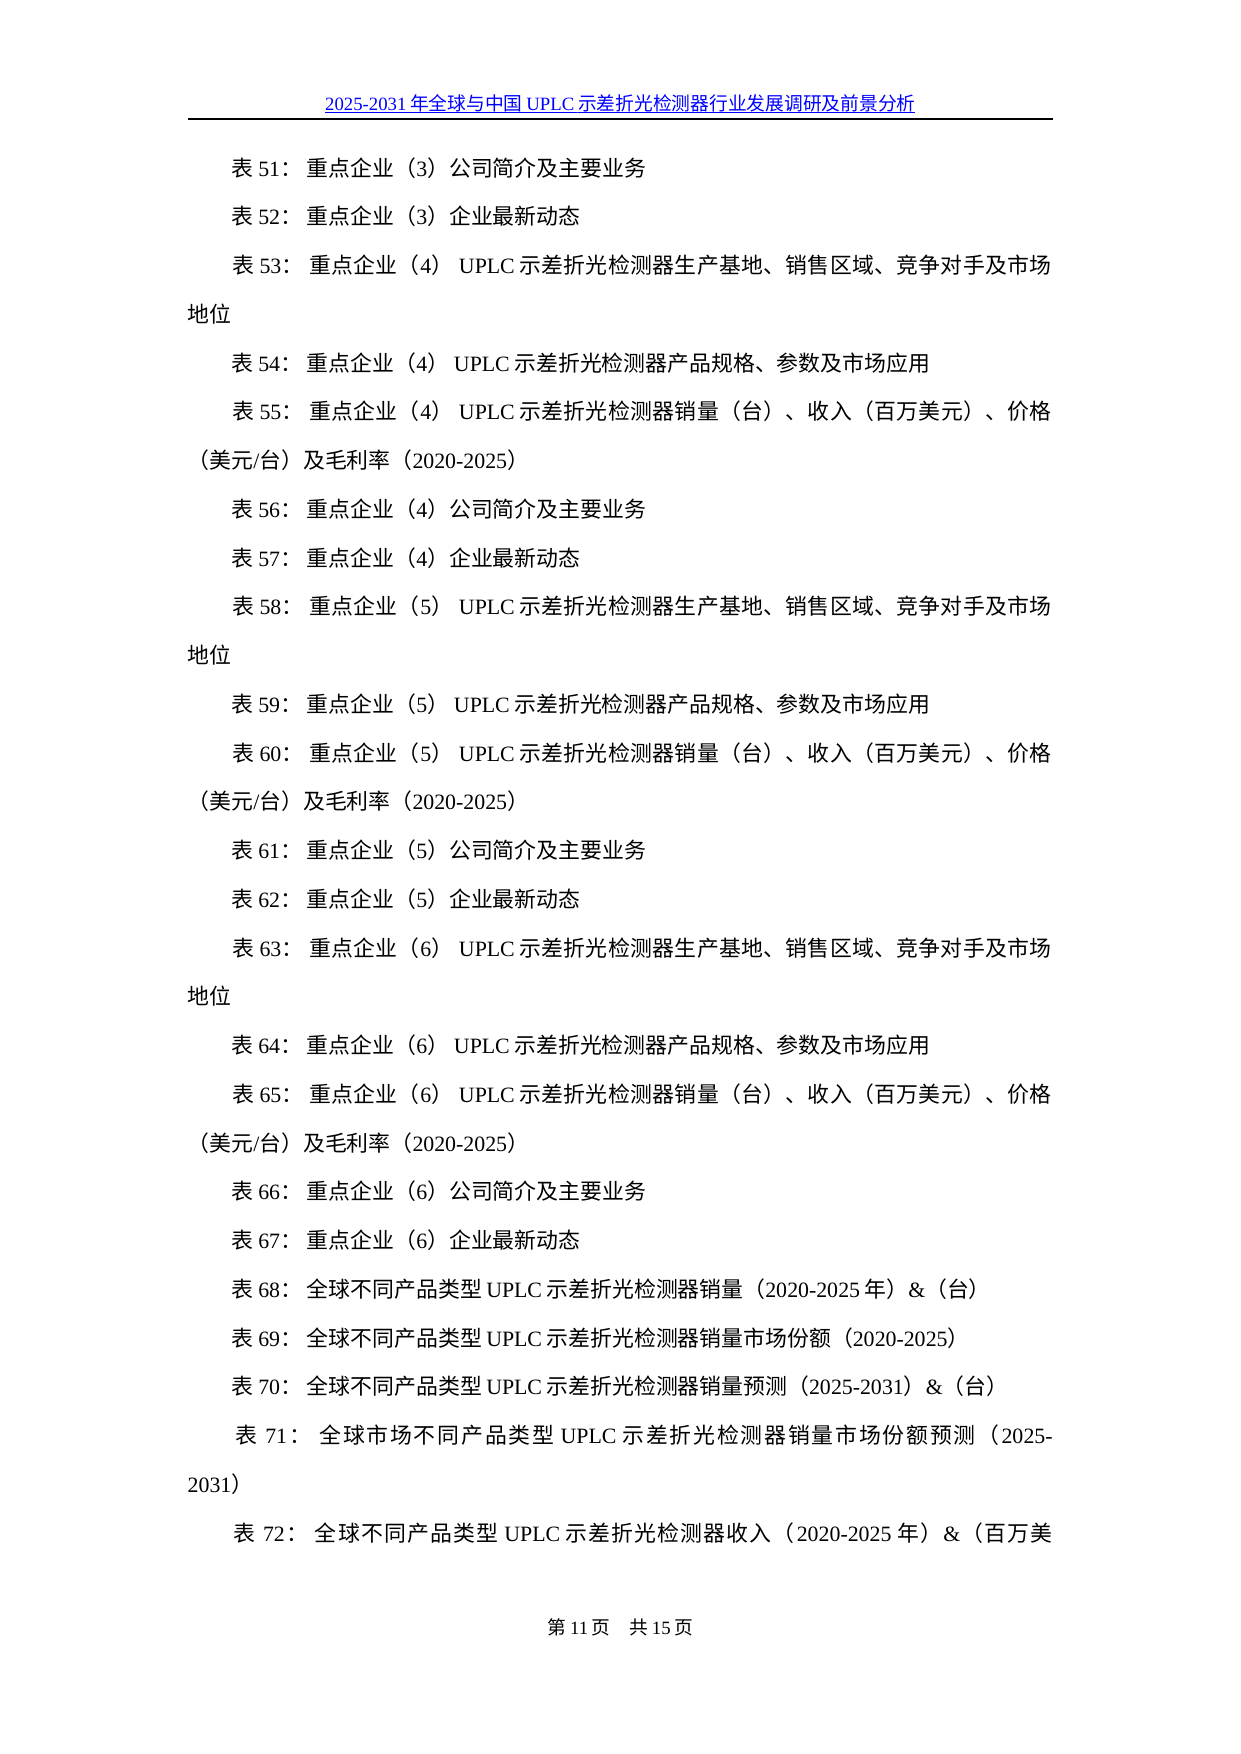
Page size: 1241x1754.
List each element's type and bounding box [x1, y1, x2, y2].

text [187, 150, 1053, 1548]
